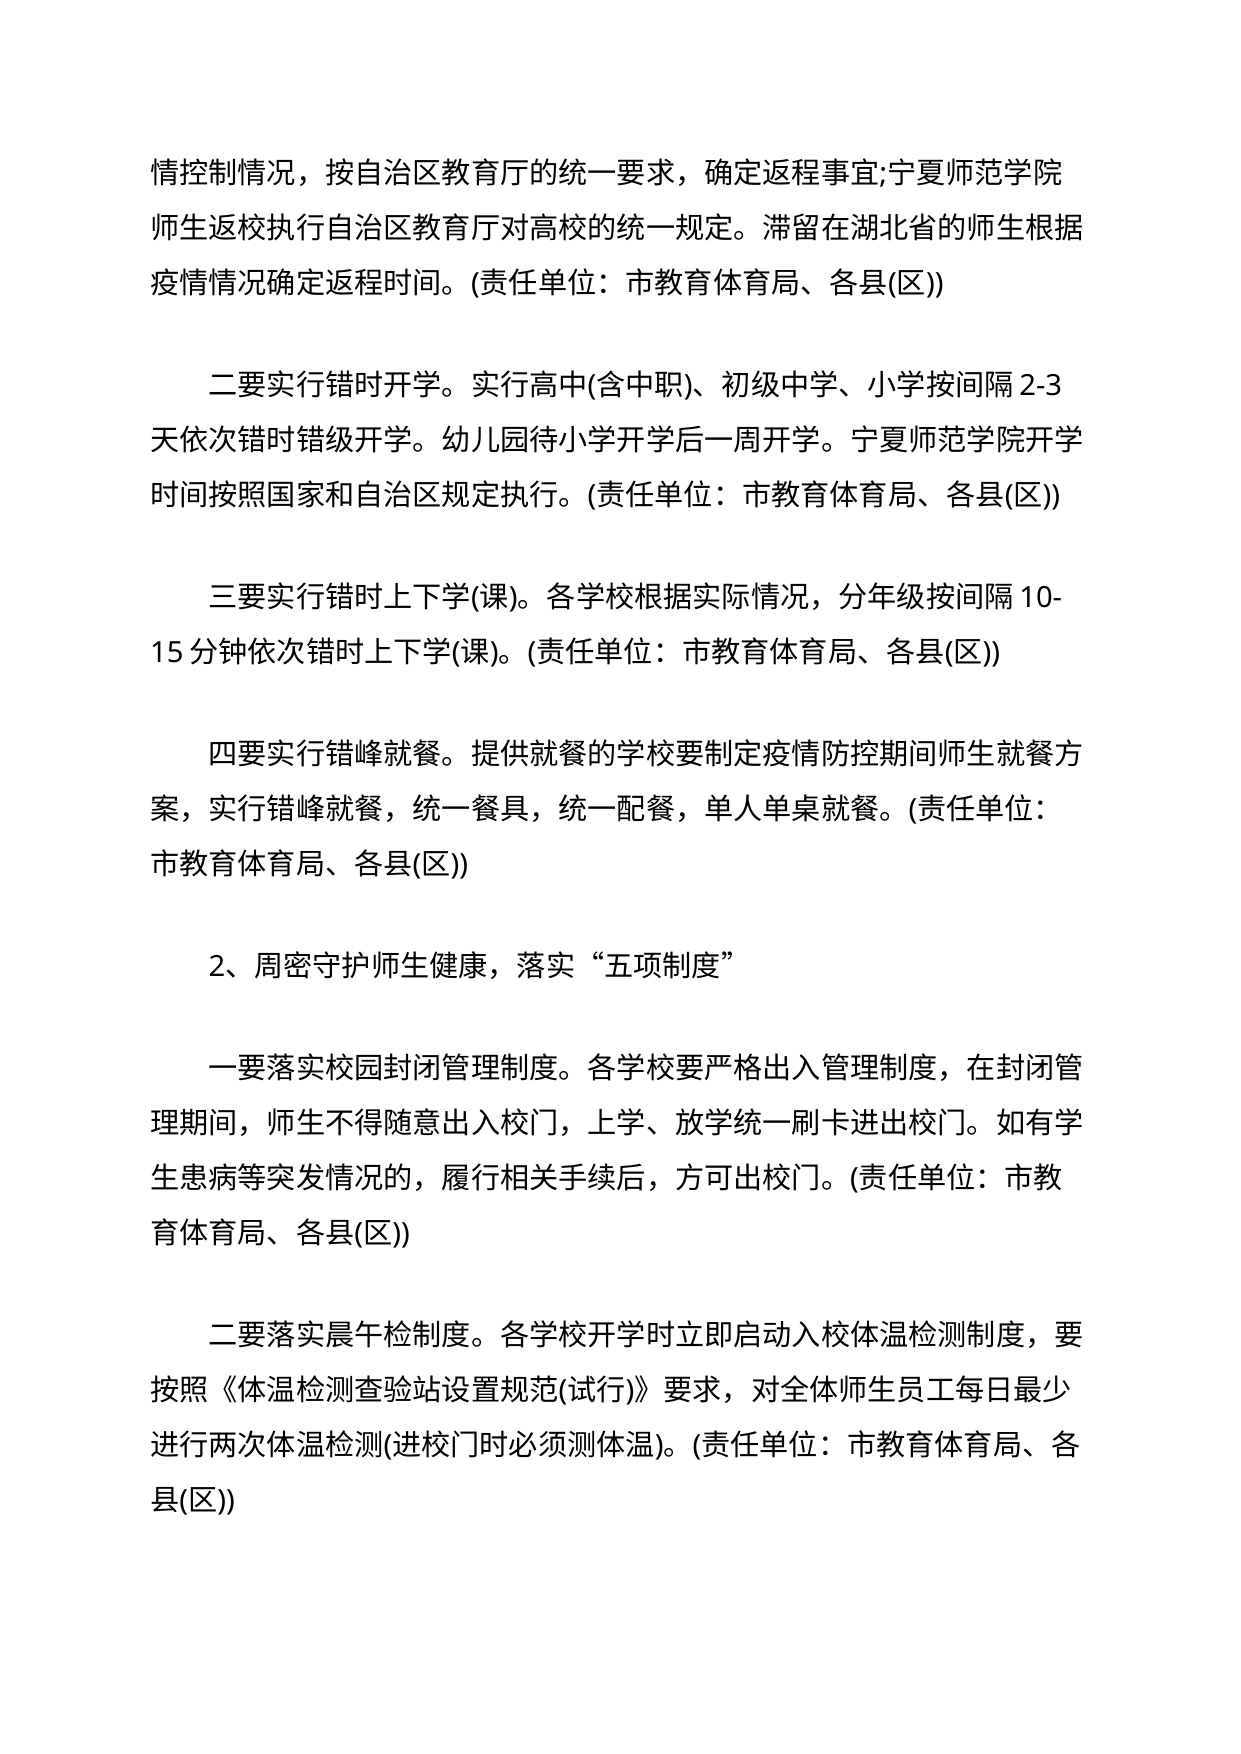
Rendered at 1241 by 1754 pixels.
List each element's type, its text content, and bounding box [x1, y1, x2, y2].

text 四要实行错峰就餐。提供就餐的学校要制定疫情防控期间师生就餐方案，实行错峰就餐，统一餐具，统一配餐，单人单桌就餐。(责任单位：市教育体育局、各县(区)) [150, 731, 1090, 883]
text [150, 150, 1090, 302]
text 2、周密守护师生健康，落实“五项制度” [150, 943, 1090, 985]
text 二要实行错时开学。实行高中(含中职)、初级中学、小学按间隔2-3天依次错时错级开学。幼儿园待小学开学后一周开学。宁夏师范学院开学时间按照国家和自治区规定执行。(责任单位：市教育体育局、各县(区)) [150, 362, 1090, 514]
text 二要落实晨午检制度。各学校开学时立即启动入校体温检测制度，要按照《体温检测查验站设置规范(试行)》要求，对全体师生员工每日最少进行两次体温检测(进校门时必须测体温)。(责任单位：市教育体育局、各县(区)) [150, 1311, 1090, 1519]
text 一要落实校园封闭管理制度。各学校要严格出入管理制度，在封闭管理期间，师生不得随意出入校门，上学、放学统一刷卡进出校门。如有学生患病等突发情况的，履行相关手续后，方可出校门。(责任单位：市教育体育局、各县(区)) [150, 1044, 1090, 1252]
text 三要实行错时上下学(课)。各学校根据实际情况，分年级按间隔10-15分钟依次错时上下学(课)。(责任单位：市教育体育局、各县(区)) [150, 574, 1090, 671]
